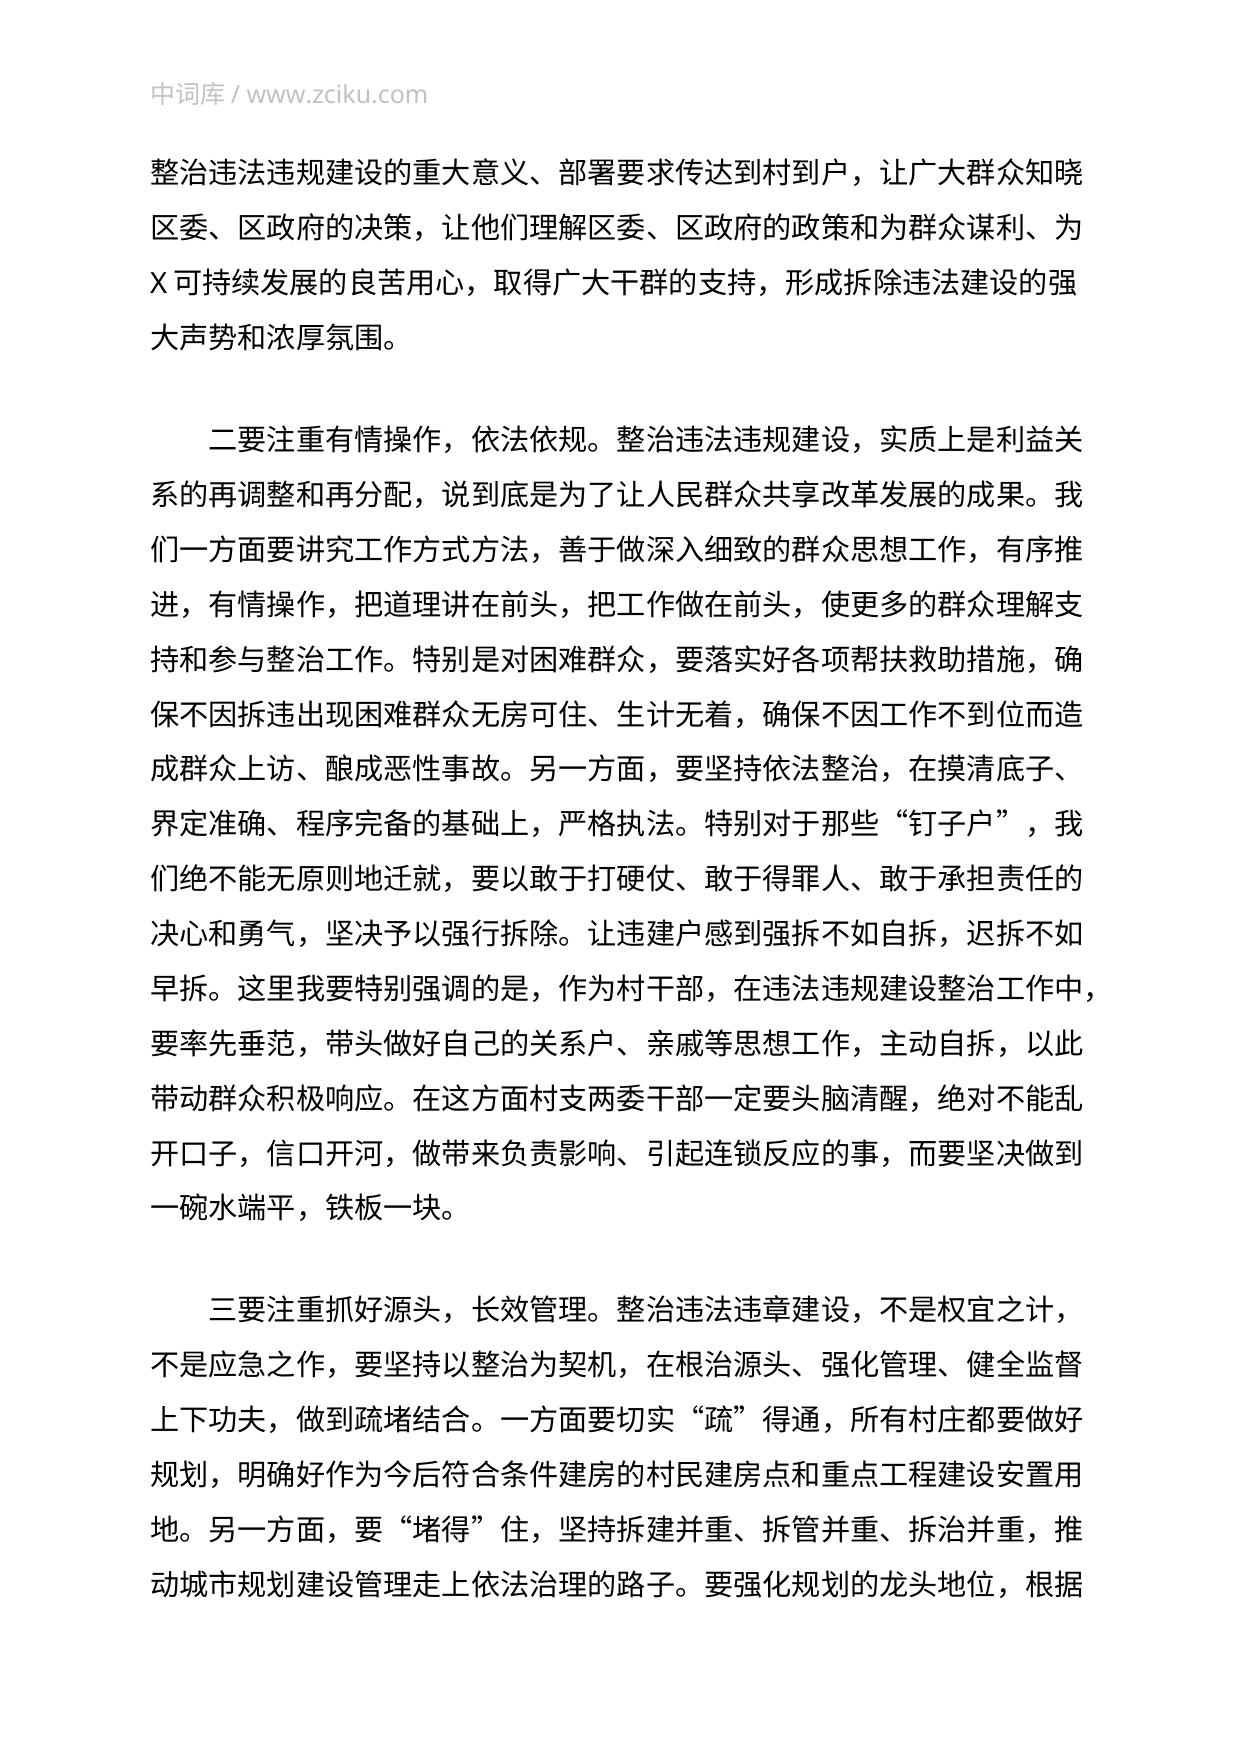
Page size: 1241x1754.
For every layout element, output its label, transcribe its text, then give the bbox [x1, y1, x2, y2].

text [150, 150, 1090, 357]
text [150, 1287, 1090, 1604]
text 二要注重有情操作，依法依规。整治违法违规建设，实质上是利益关系的再调整和再分配，说到底是为了让人民群众共享改革发展的成果。我们一方面要讲究工作方式方法，善于做深入细致的群众思想工作，有序推进，有情操作，把道理讲在前头，把工作做在前头，使更多的群众理解支持和参与整治工作。特别是对困难群众，要落实好各项帮扶救助措施，确保不因拆违出现困难群众无房可住、生计无着，确保不因工作不到位而造成群众上访、酿成恶性事故。另一方面，要坚持依法整治，在摸清底子、界定准确、程序完备的基础上，严格执法。特别对于那些“钉子户”，我们绝不能无原则地迁就，要以敢于打硬仗、敢于得罪人、敢于承担责任的决心和勇气，坚决予以强行拆除。让违建户感到强拆不如自拆，迟拆不如早拆。这里我要特别强调的是，作为村干部，在违法违规建设整治工作中，要率先垂范，带头做好自己的关系户、亲戚等思想工作，主动自拆，以此带动群众积极响应。在这方面村支两委干部一定要头脑清醒，绝对不能乱开口子，信口开河，做带来负责影响、引起连锁反应的事，而要坚决做到一碗水端平，铁板一块。 [150, 417, 1090, 1227]
